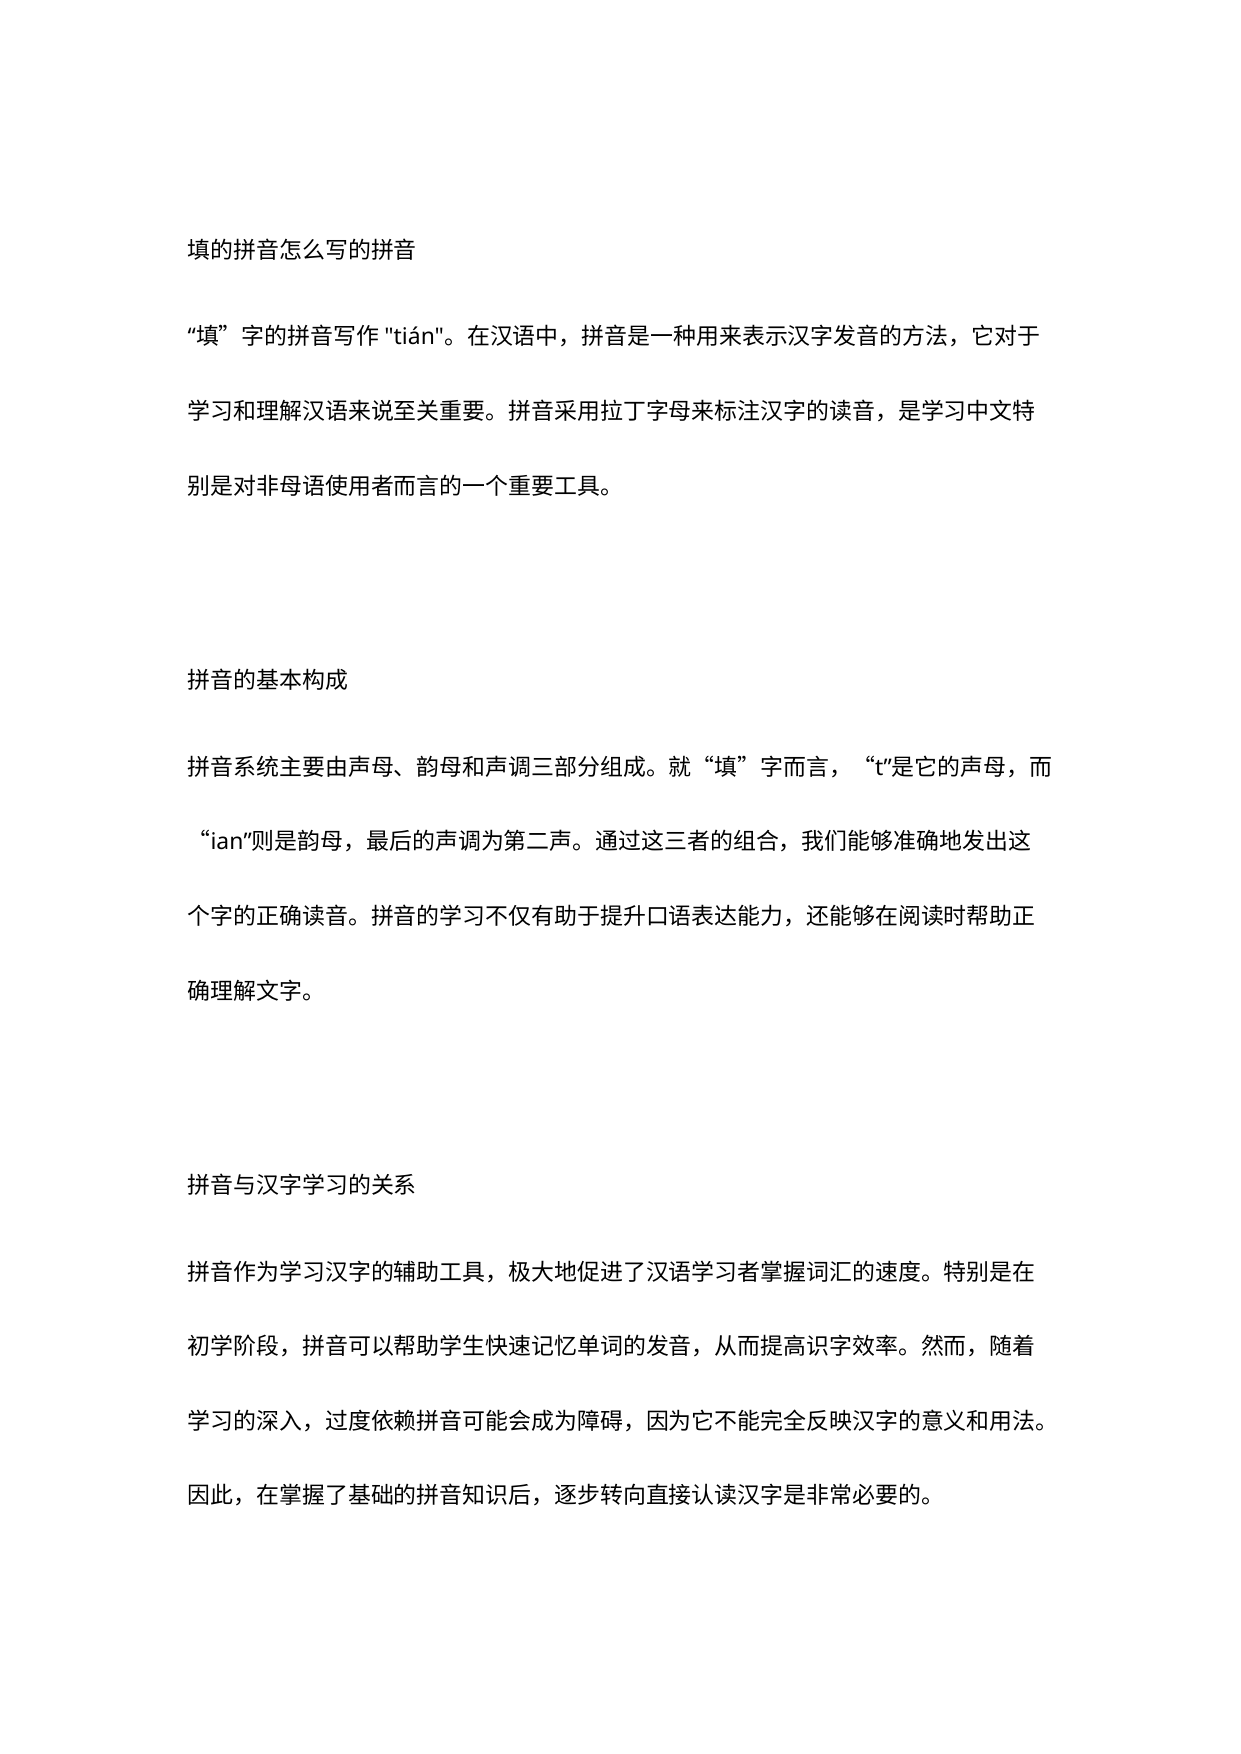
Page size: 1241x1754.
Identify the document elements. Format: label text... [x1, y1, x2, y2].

text “填”字的拼音写作 "tián"。在汉语中，拼音是一种用来表示汉字发音的方法，它对于学习和理解汉语来说至关重要。拼音采用拉丁字母来标注汉字的读音，是学习中文特别是对非母语使用者而言的一个重要工具。 [187, 302, 1053, 517]
text 拼音作为学习汉字的辅助工具，极大地促进了汉语学习者掌握词汇的速度。特别是在初学阶段，拼音可以帮助学生快速记忆单词的发音，从而提高识字效率。然而，随着学习的深入，过度依赖拼音可能会成为障碍，因为它不能完全反映汉字的意义和用法。因此，在掌握了基础的拼音知识后，逐步转向直接认读汉字是非常必要的。 [187, 1237, 1053, 1527]
text 拼音的基本构成 [187, 646, 1053, 711]
text 拼音系统主要由声母、韵母和声调三部分组成。就“填”字而言，“t”是它的声母，而“ian”则是韵母，最后的声调为第二声。通过这三者的组合，我们能够准确地发出这个字的正确读音。拼音的学习不仅有助于提升口语表达能力，还能够在阅读时帮助正确理解文字。 [187, 733, 1053, 1022]
text 拼音与汉字学习的关系 [187, 1151, 1053, 1216]
text 填的拼音怎么写的拼音 [187, 216, 1053, 281]
